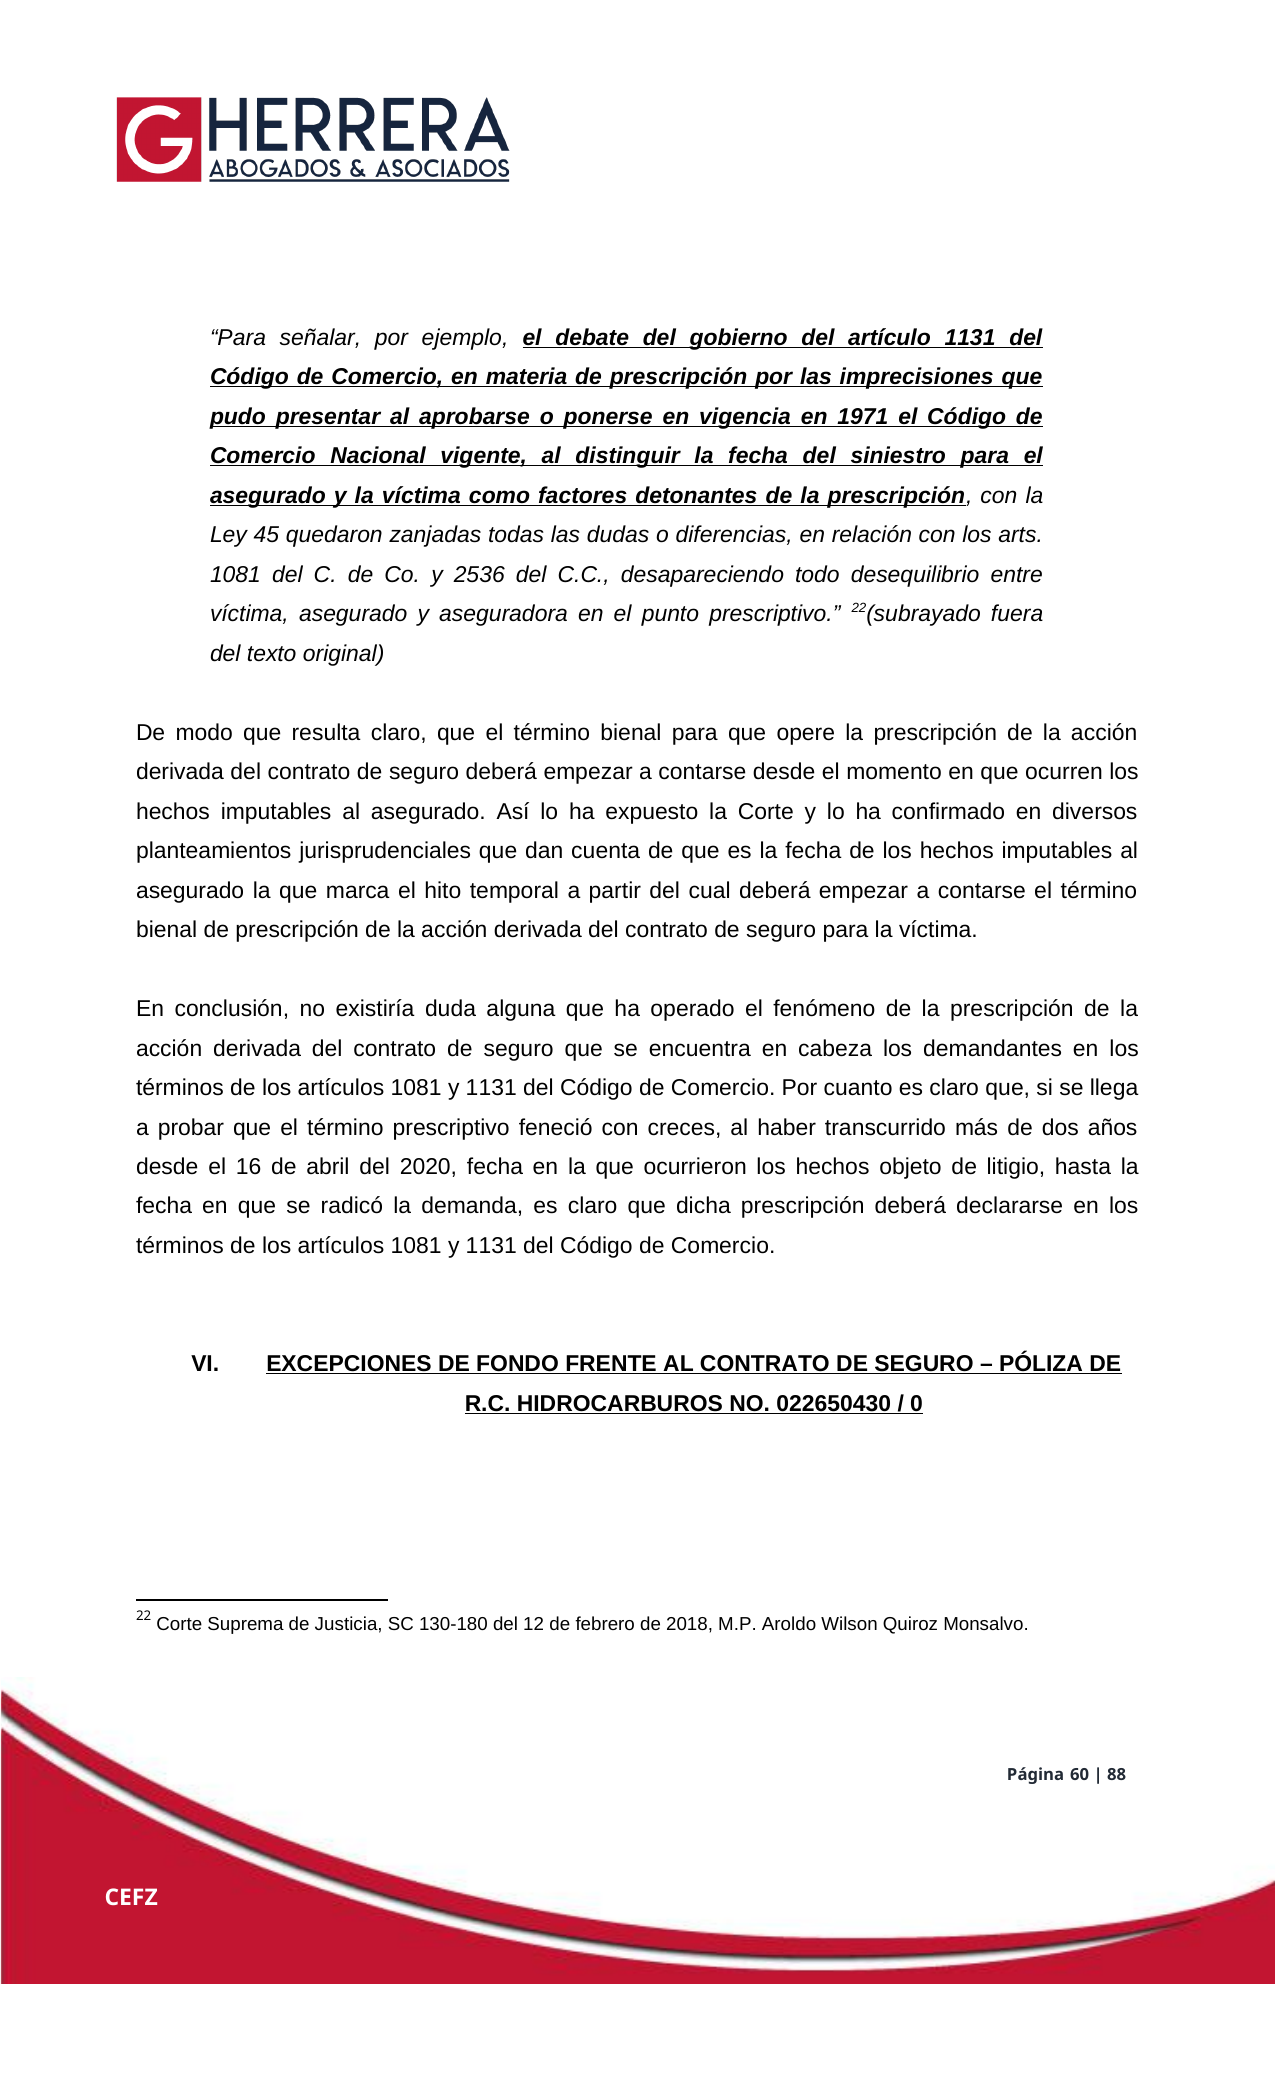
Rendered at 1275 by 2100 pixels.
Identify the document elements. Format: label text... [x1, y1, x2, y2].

picture [96, 73, 529, 205]
text En conclusión, no existiría duda alguna que ha operado el fenómeno de la prescripción de la acción derivada del contrato de seguro que se encuentra en cabeza los demandantes en los términos de los artículos 1081 y 1131 del Código de Comercio. Por cuanto es claro que, si se llega a probar que el término prescriptivo feneció con creces, al haber transcurrido más de dos años desde el 16 de abril del 2020, fecha en la que ocurrieron los hechos objeto de litigio, hasta la fecha en que se radicó la demanda, es claro que dicha prescripción deberá declararse en los términos de los artículos 1081 y 1131 del Código de Comercio. [136, 995, 1139, 1258]
text “Para señalar, por ejemplo, el debate del gobierno del artículo 1131 del Código de Comercio, en materia de prescripción por las imprecisiones que pudo presentar al aprobarse o ponerse en vigencia en 1971 el Código de Comercio Nacional vigente, al distinguir la fecha del siniestro para el asegurado y la víctima como factores detonantes de la prescripción, con la Ley 45 quedaron zanjadas todas las dudas o diferencias, en relación con los arts. 1081 del C. de Co. y 2536 del C.C., desapareciendo todo desequilibrio entre víctima, asegurado y aseguradora en el punto prescriptivo.” (subrayado fuera del texto original) [210, 324, 1045, 666]
picture [0, 1677, 1275, 1984]
list EXCEPCIONES DE FONDO FRENTE AL CONTRATO DE SEGURO – PÓLIZA DE R.C. HIDROCARBUROS NO. 022650430 / 0 [173, 1350, 1139, 1416]
text De modo que resulta claro, que el término bienal para que opere la prescripción de la acción derivada del contrato de seguro deberá empezar a contarse desde el momento en que ocurren los hechos imputables al asegurado. Así lo ha expuesto la Corte y lo ha confirmado en diversos planteamientos jurisprudenciales que dan cuenta de que es la fecha de los hechos imputables al asegurado la que marca el hito temporal a partir del cual deberá empezar a contarse el término bienal de prescripción de la acción derivada del contrato de seguro para la víctima. [136, 719, 1139, 942]
